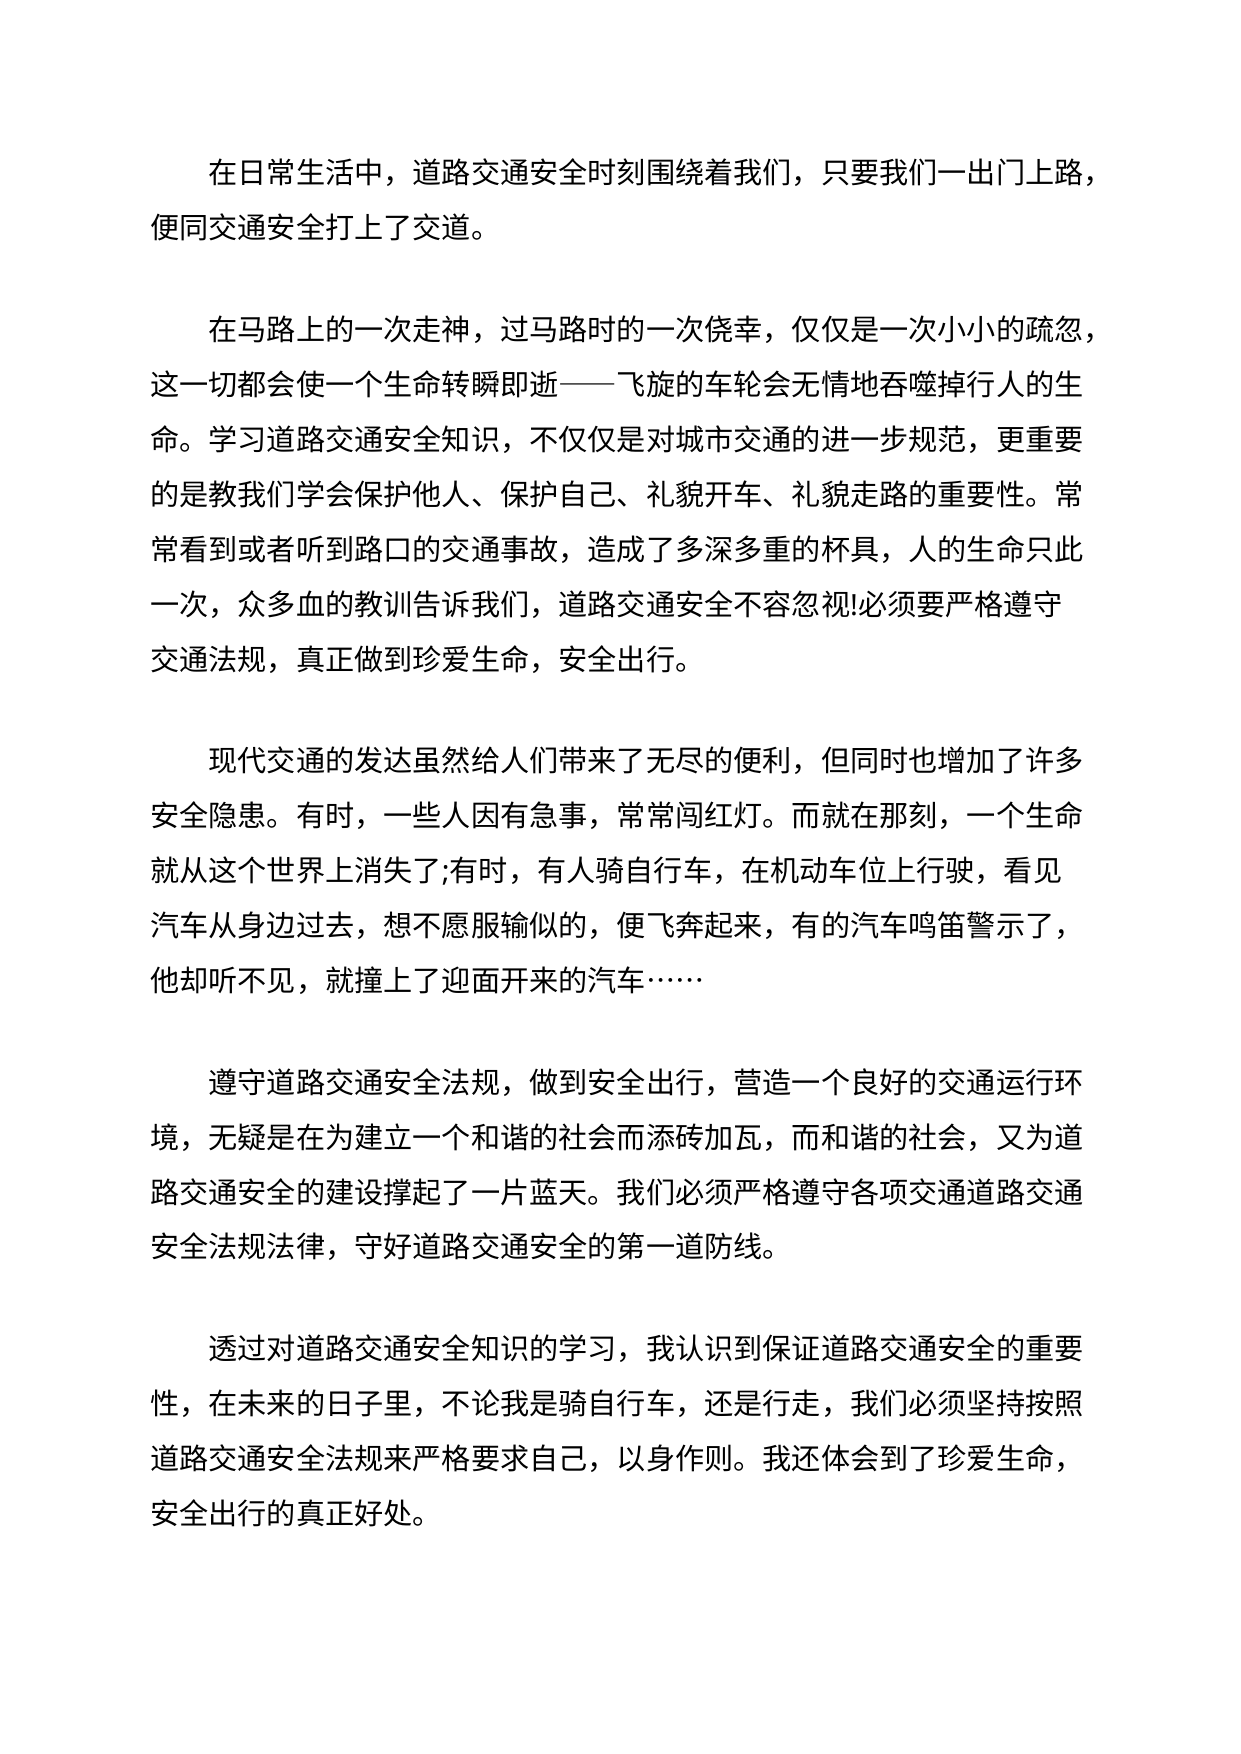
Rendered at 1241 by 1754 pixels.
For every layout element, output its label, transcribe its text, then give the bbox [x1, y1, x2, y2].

text 透过对道路交通安全知识的学习，我认识到保证道路交通安全的重要性，在未来的日子里，不论我是骑自行车，还是行走，我们必须坚持按照道路交通安全法规来严格要求自己，以身作则。我还体会到了珍爱生命，安全出行的真正好处。 [150, 1326, 1090, 1533]
text 在日常生活中，道路交通安全时刻围绕着我们，只要我们一出门上路，便同交通安全打上了交道。 [150, 150, 1090, 247]
text 在马路上的一次走神，过马路时的一次侥幸，仅仅是一次小小的疏忽，这一切都会使一个生命转瞬即逝——飞旋的车轮会无情地吞噬掉行人的生命。学习道路交通安全知识，不仅仅是对城市交通的进一步规范，更重要的是教我们学会保护他人、保护自己、礼貌开车、礼貌走路的重要性。常常看到或者听到路口的交通事故，造成了多深多重的杯具，人的生命只此一次，众多血的教训告诉我们，道路交通安全不容忽视!必须要严格遵守交通法规，真正做到珍爱生命，安全出行。 [150, 307, 1090, 678]
text 遵守道路交通安全法规，做到安全出行，营造一个良好的交通运行环境，无疑是在为建立一个和谐的社会而添砖加瓦，而和谐的社会，又为道路交通安全的建设撑起了一片蓝天。我们必须严格遵守各项交通道路交通安全法规法律，守好道路交通安全的第一道防线。 [150, 1059, 1090, 1266]
text 现代交通的发达虽然给人们带来了无尽的便利，但同时也增加了许多安全隐患。有时，一些人因有急事，常常闯红灯。而就在那刻，一个生命就从这个世界上消失了;有时，有人骑自行车，在机动车位上行驶，看见汽车从身边过去，想不愿服输似的，便飞奔起来，有的汽车鸣笛警示了，他却听不见，就撞上了迎面开来的汽车…… [150, 738, 1090, 1000]
